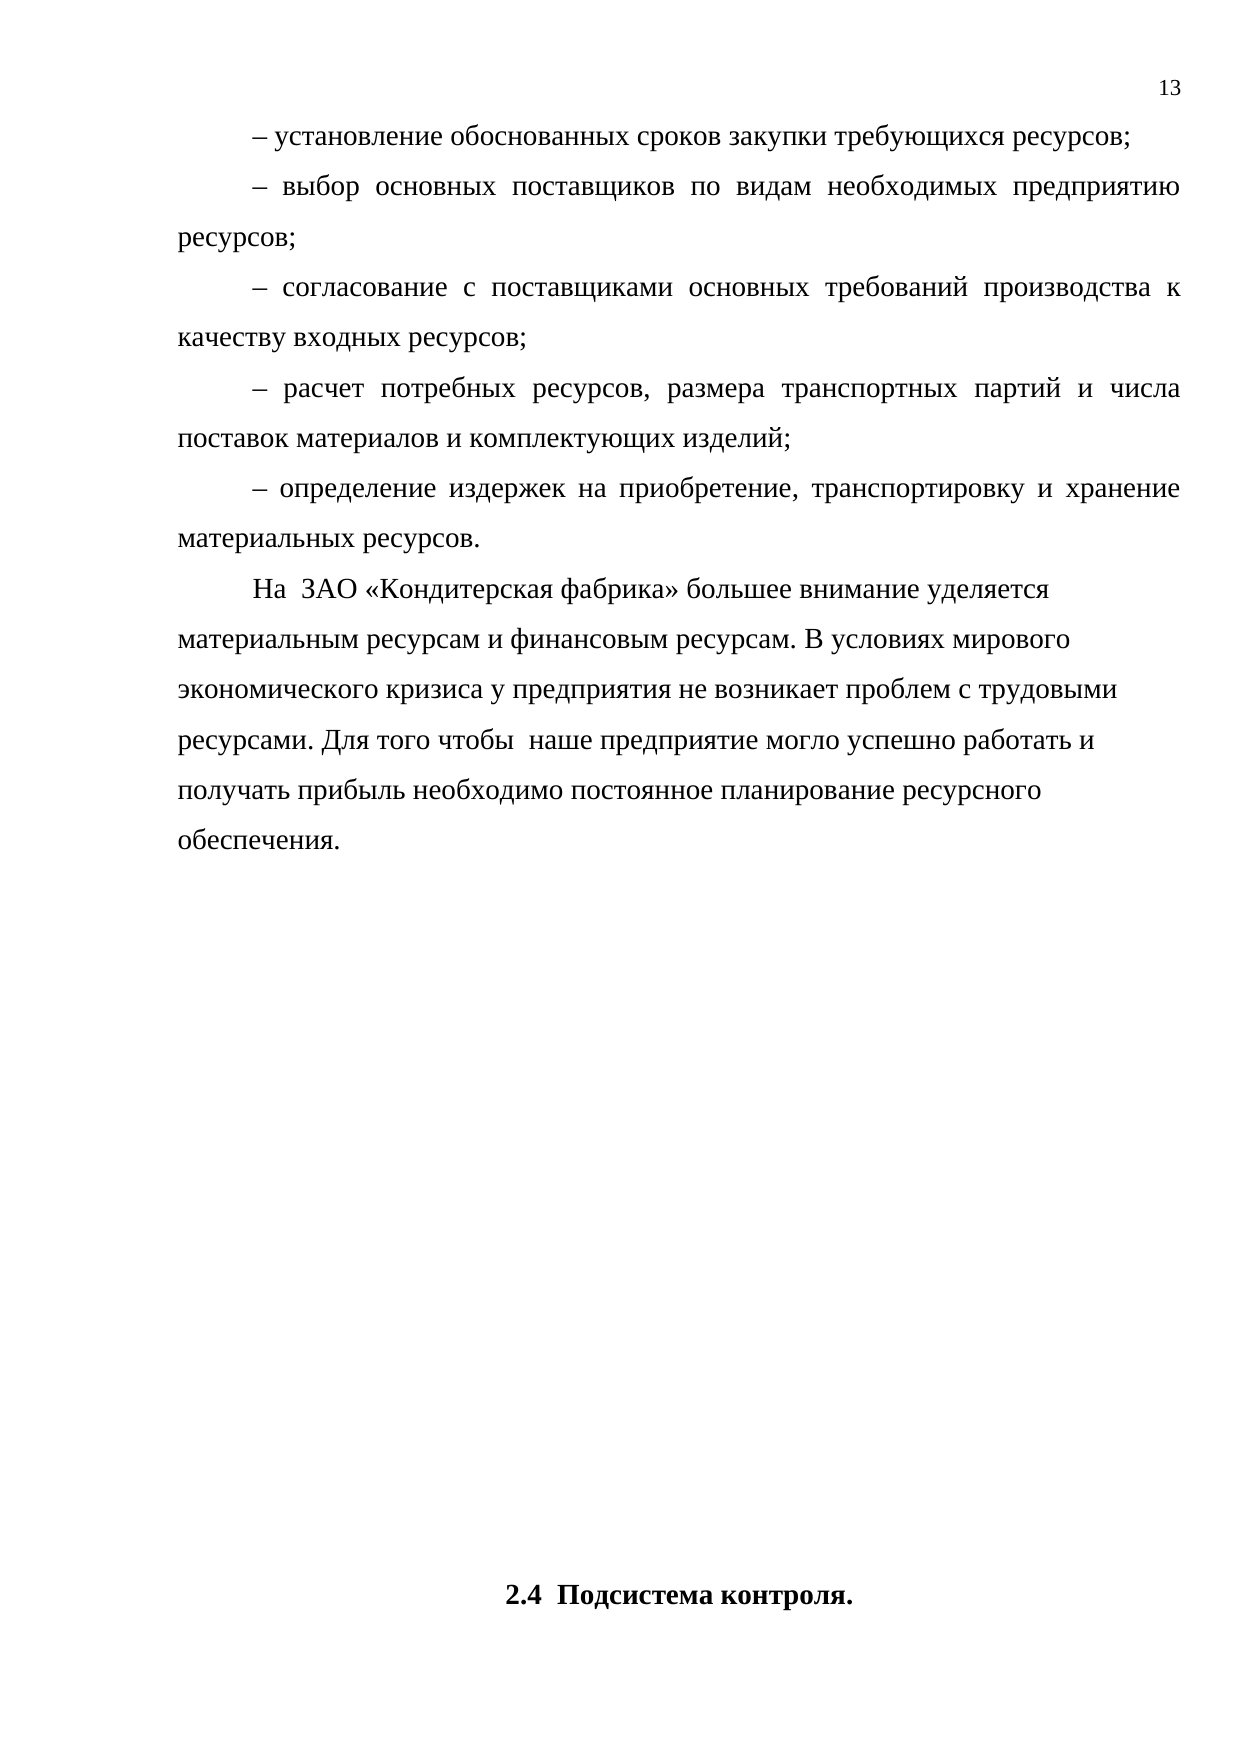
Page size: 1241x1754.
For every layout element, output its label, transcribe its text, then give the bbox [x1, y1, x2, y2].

list – согласование с поставщиками основных требований производства к качеству входных ресурсов; [177, 269, 1181, 353]
list – выбор основных поставщиков по видам необходимых предприятию ресурсов; [177, 168, 1181, 252]
list На ЗАО «Кондитерская фабрика» большее внимание уделяется материальным ресурсам и финансовым ресурсам. В условиях мирового экономического кризиса у предприятия не возникает проблем с трудовыми ресурсами. Для того чтобы наше предприятие могло успешно работать и получать прибыль необходимо постоянное планирование ресурсного обеспечения. [177, 571, 1181, 856]
list Подсистема контроля. [177, 1577, 1181, 1611]
list – определение издержек на приобретение, транспортировку и хранение материальных ресурсов. [177, 470, 1181, 554]
list – расчет потребных ресурсов, размера транспортных партий и числа поставок материалов и комплектующих изделий; [177, 370, 1181, 453]
list – установление обоснованных сроков закупки требующихся ресурсов; [177, 118, 1181, 152]
